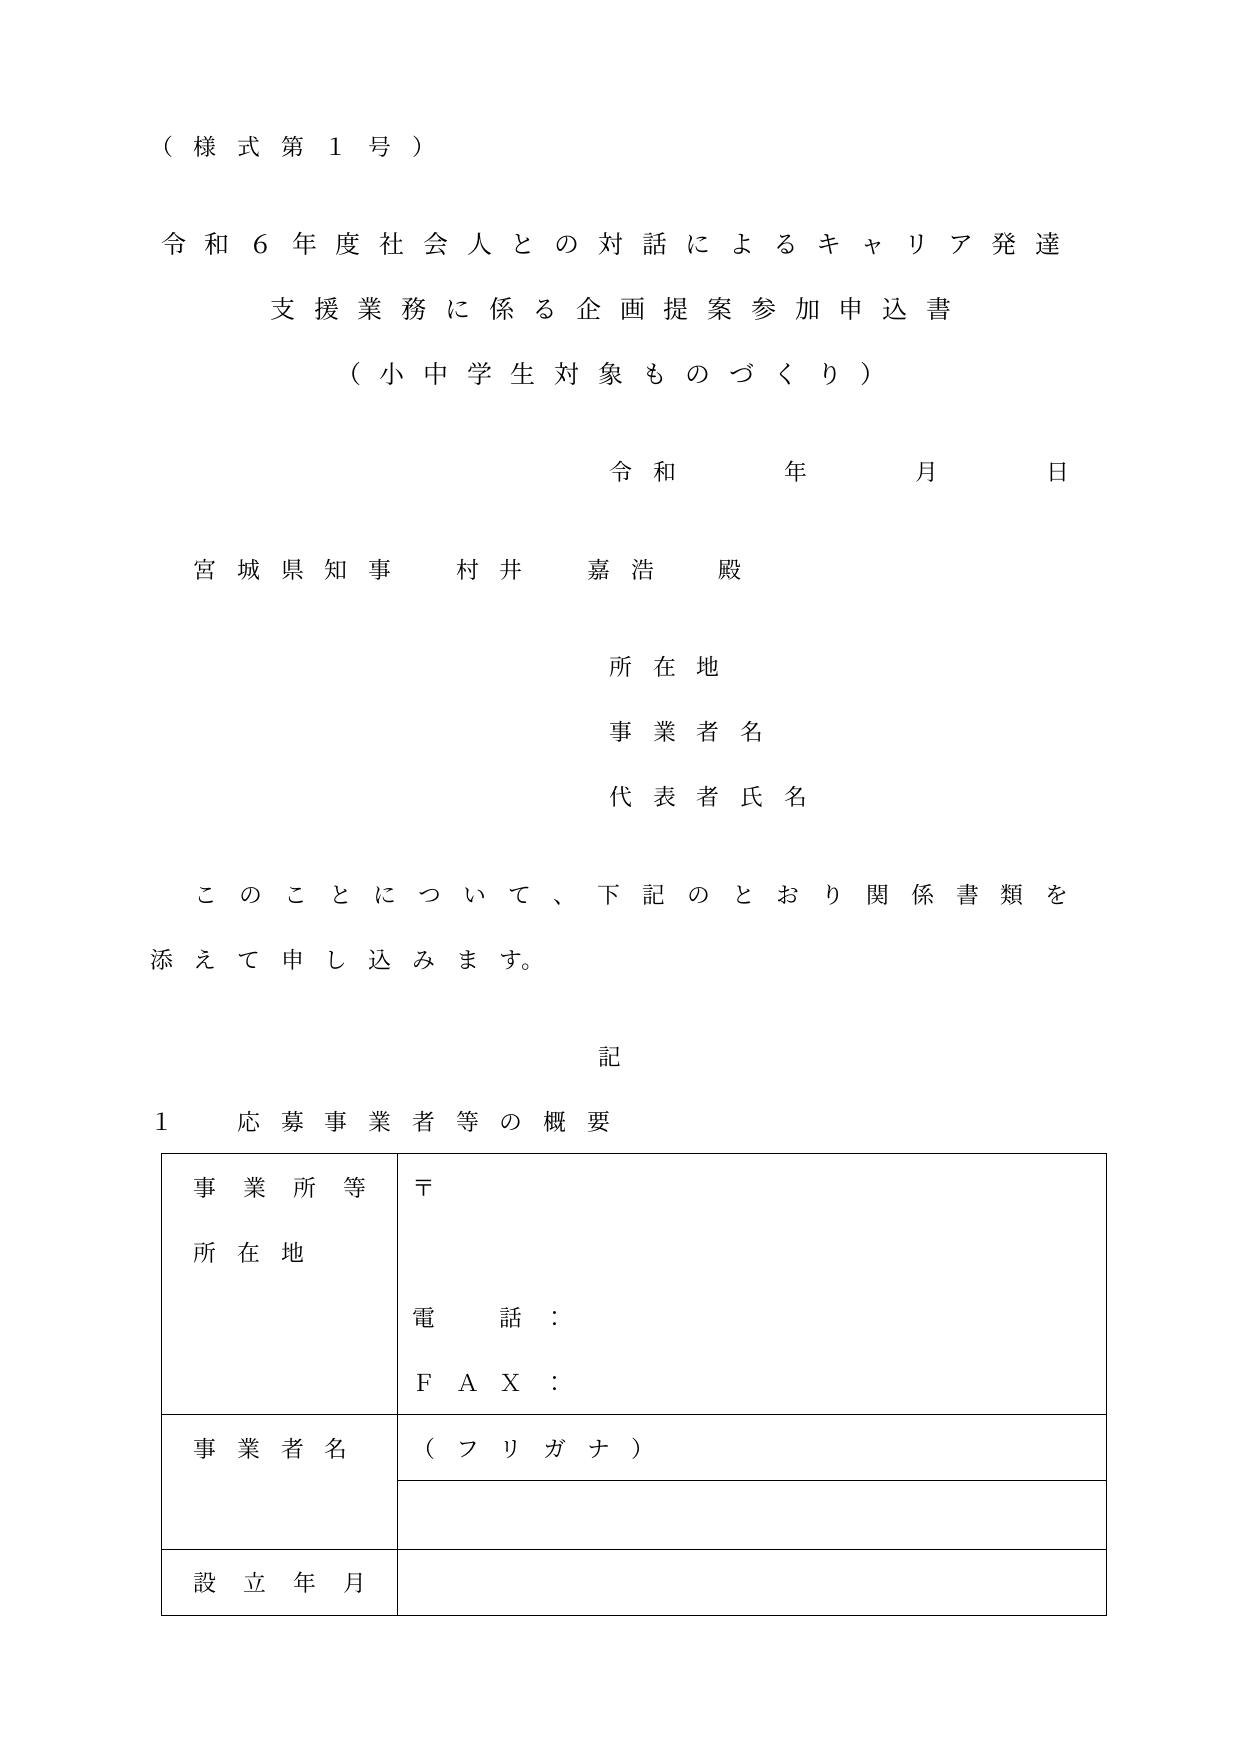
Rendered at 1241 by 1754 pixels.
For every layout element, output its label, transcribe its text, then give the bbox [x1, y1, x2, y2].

text （様式第１号） [150, 113, 1090, 178]
text 代表者氏名 [150, 763, 1090, 828]
table_cell 事業者名 [162, 1415, 397, 1548]
text 令和 年 月 日 [150, 438, 1090, 503]
text このことについて、下記のとおり関係書類を添えて申し込みます。 [150, 861, 1090, 991]
text 令和６年度社会人との対話によるキャリア発達支援業務に係る企画提案参加申込書 [150, 211, 1090, 341]
table_cell （フリガナ） [398, 1415, 1106, 1480]
text 所在地 [150, 633, 1090, 698]
text １ 応募事業者等の概要 [150, 1088, 1090, 1153]
table_cell [398, 1550, 1106, 1614]
table_header 〒 電 話： ＦＡＸ： [398, 1154, 1106, 1414]
text （小中学生対象ものづくり） [150, 341, 1090, 406]
subtitle 記 [150, 1023, 1090, 1088]
table_cell [398, 1481, 1106, 1548]
text 事業者名 [150, 698, 1090, 763]
table_header 事業所等所在地 [162, 1154, 397, 1414]
table_cell 設立年月日 [162, 1550, 397, 1614]
text 宮城県知事 村井 嘉浩 殿 [150, 536, 1090, 601]
